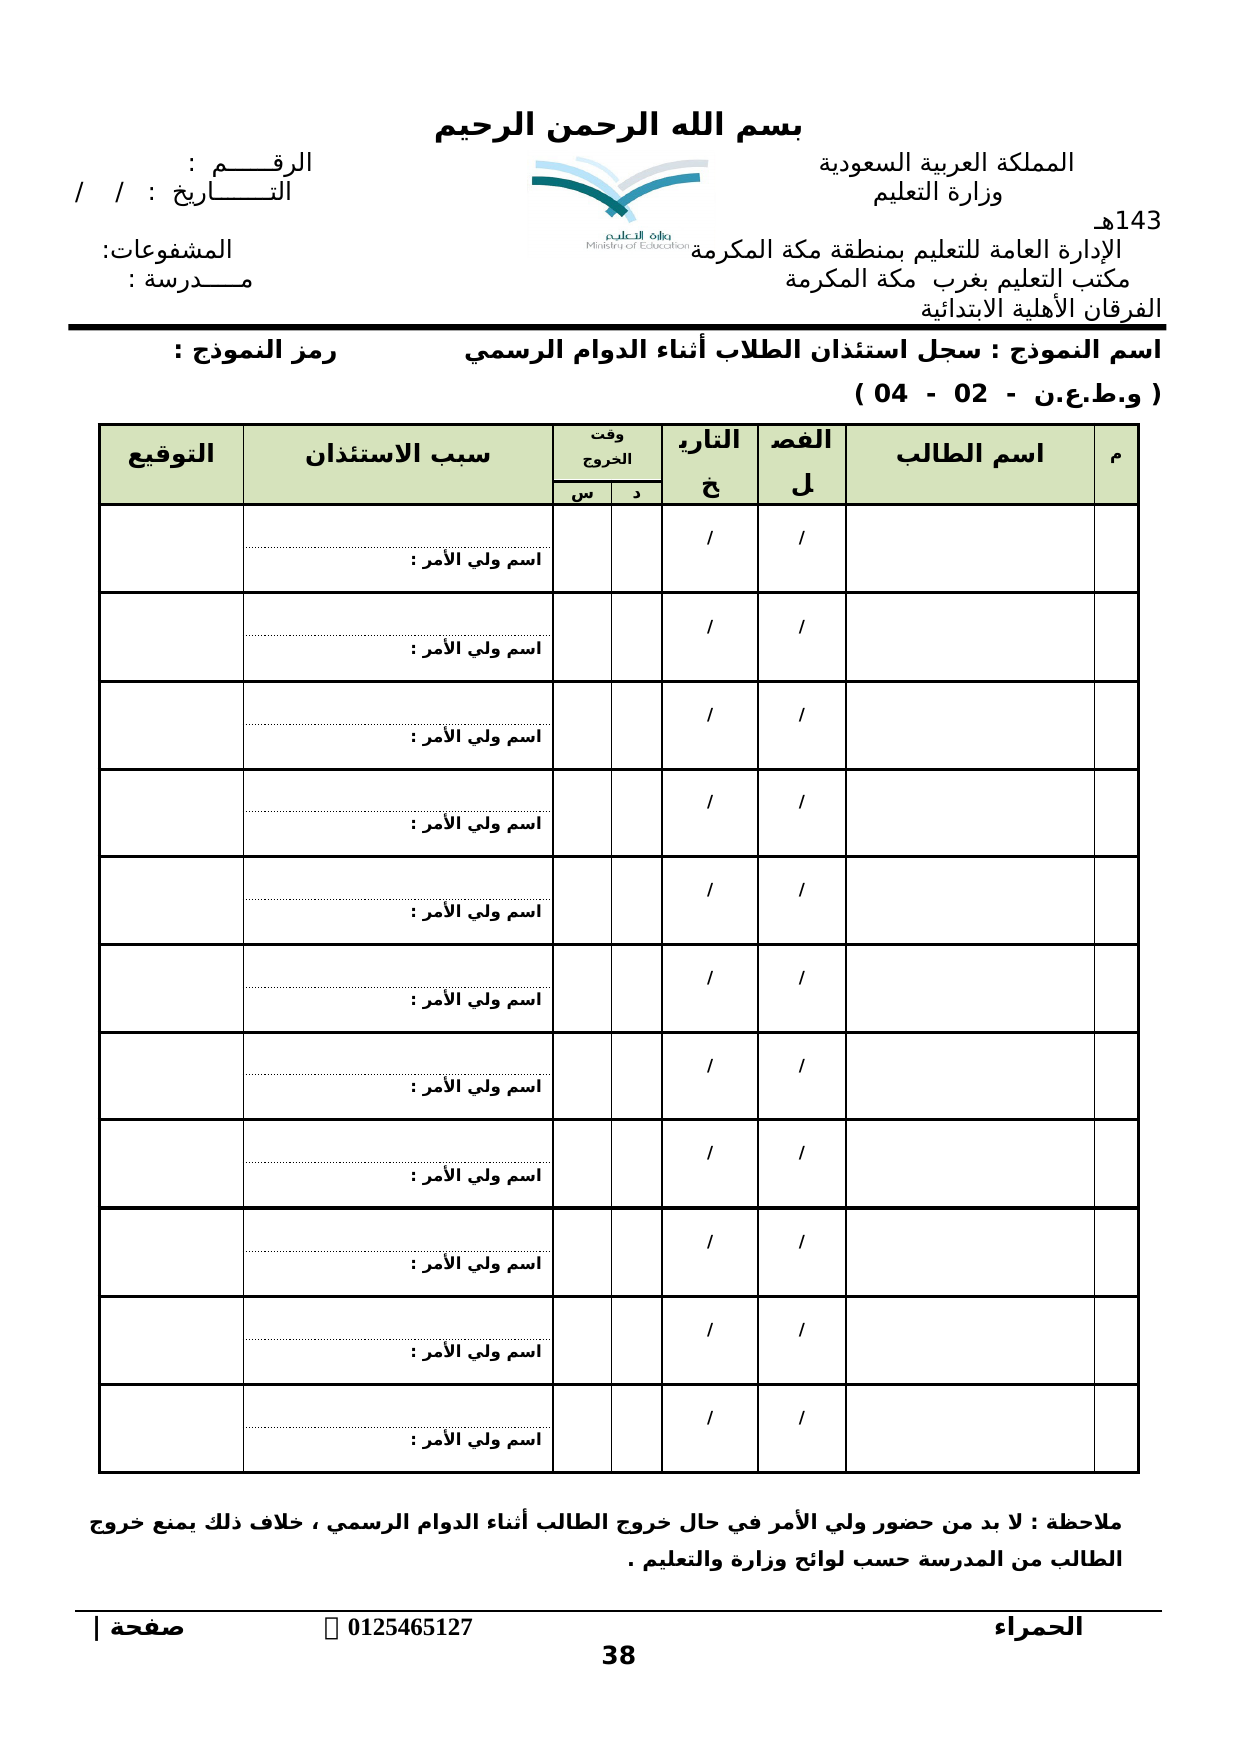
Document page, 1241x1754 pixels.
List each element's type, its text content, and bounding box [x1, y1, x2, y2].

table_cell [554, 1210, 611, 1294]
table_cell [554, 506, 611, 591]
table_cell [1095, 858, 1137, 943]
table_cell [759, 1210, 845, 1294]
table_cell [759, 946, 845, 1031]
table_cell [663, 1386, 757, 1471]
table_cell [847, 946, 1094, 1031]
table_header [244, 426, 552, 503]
text اسم النموذج : سجل استئذان الطلاب أثناء الدوام الرسمي رمز النموذج : ( و.ط.ع.ن - 02 - 04 ) [75, 335, 1162, 408]
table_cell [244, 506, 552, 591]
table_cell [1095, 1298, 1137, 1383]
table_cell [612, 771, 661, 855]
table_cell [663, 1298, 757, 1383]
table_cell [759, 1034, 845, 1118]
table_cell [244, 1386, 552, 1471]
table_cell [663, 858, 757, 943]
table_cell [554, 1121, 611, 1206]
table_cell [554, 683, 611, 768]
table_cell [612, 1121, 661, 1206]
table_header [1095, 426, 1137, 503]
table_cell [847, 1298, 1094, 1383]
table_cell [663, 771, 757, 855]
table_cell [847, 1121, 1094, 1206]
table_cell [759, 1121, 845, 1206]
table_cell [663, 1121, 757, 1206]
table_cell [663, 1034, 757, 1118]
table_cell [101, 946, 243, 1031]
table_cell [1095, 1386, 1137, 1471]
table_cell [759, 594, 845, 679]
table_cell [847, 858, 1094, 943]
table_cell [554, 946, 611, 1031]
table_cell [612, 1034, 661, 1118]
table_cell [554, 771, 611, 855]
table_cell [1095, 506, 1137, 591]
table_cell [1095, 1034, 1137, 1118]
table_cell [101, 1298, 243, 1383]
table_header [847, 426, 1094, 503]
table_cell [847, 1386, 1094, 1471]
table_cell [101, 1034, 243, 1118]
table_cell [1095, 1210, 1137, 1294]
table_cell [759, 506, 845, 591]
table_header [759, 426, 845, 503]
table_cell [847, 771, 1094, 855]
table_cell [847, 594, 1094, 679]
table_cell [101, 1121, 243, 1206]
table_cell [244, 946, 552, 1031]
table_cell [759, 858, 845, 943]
text ملاحظة : لا بد من حضور ولي الأمر في حال خروج الطالب أثناء الدوام الرسمي ، خلاف ذلك يمنع خروج الطالب من المدرسة حسب لوائح وزارة والتعليم . [75, 1510, 1123, 1571]
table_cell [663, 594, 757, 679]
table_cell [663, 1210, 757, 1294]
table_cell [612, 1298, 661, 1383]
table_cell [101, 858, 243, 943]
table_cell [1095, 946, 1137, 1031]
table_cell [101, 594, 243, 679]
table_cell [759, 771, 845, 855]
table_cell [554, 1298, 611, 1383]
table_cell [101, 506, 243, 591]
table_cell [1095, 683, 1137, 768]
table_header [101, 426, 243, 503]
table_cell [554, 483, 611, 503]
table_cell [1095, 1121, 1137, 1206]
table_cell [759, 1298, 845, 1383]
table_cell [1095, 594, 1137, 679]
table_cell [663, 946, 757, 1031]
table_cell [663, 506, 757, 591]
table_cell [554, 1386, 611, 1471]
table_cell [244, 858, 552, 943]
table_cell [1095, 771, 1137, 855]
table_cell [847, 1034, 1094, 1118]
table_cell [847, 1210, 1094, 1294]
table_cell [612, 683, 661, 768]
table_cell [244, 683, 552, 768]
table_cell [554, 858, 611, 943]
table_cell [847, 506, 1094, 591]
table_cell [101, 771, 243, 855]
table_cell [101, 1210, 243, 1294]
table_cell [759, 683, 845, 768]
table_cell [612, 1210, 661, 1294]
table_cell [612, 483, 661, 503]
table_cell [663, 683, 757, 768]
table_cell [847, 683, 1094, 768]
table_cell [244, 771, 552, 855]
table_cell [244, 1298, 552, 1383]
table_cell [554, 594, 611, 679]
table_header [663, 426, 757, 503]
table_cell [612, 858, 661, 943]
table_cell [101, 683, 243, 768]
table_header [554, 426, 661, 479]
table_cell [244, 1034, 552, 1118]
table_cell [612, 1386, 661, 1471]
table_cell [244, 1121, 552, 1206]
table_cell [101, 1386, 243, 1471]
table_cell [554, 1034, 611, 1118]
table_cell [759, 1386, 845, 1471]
picture [527, 150, 716, 258]
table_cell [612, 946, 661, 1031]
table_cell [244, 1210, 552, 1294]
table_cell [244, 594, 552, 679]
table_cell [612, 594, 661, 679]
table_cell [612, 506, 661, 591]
